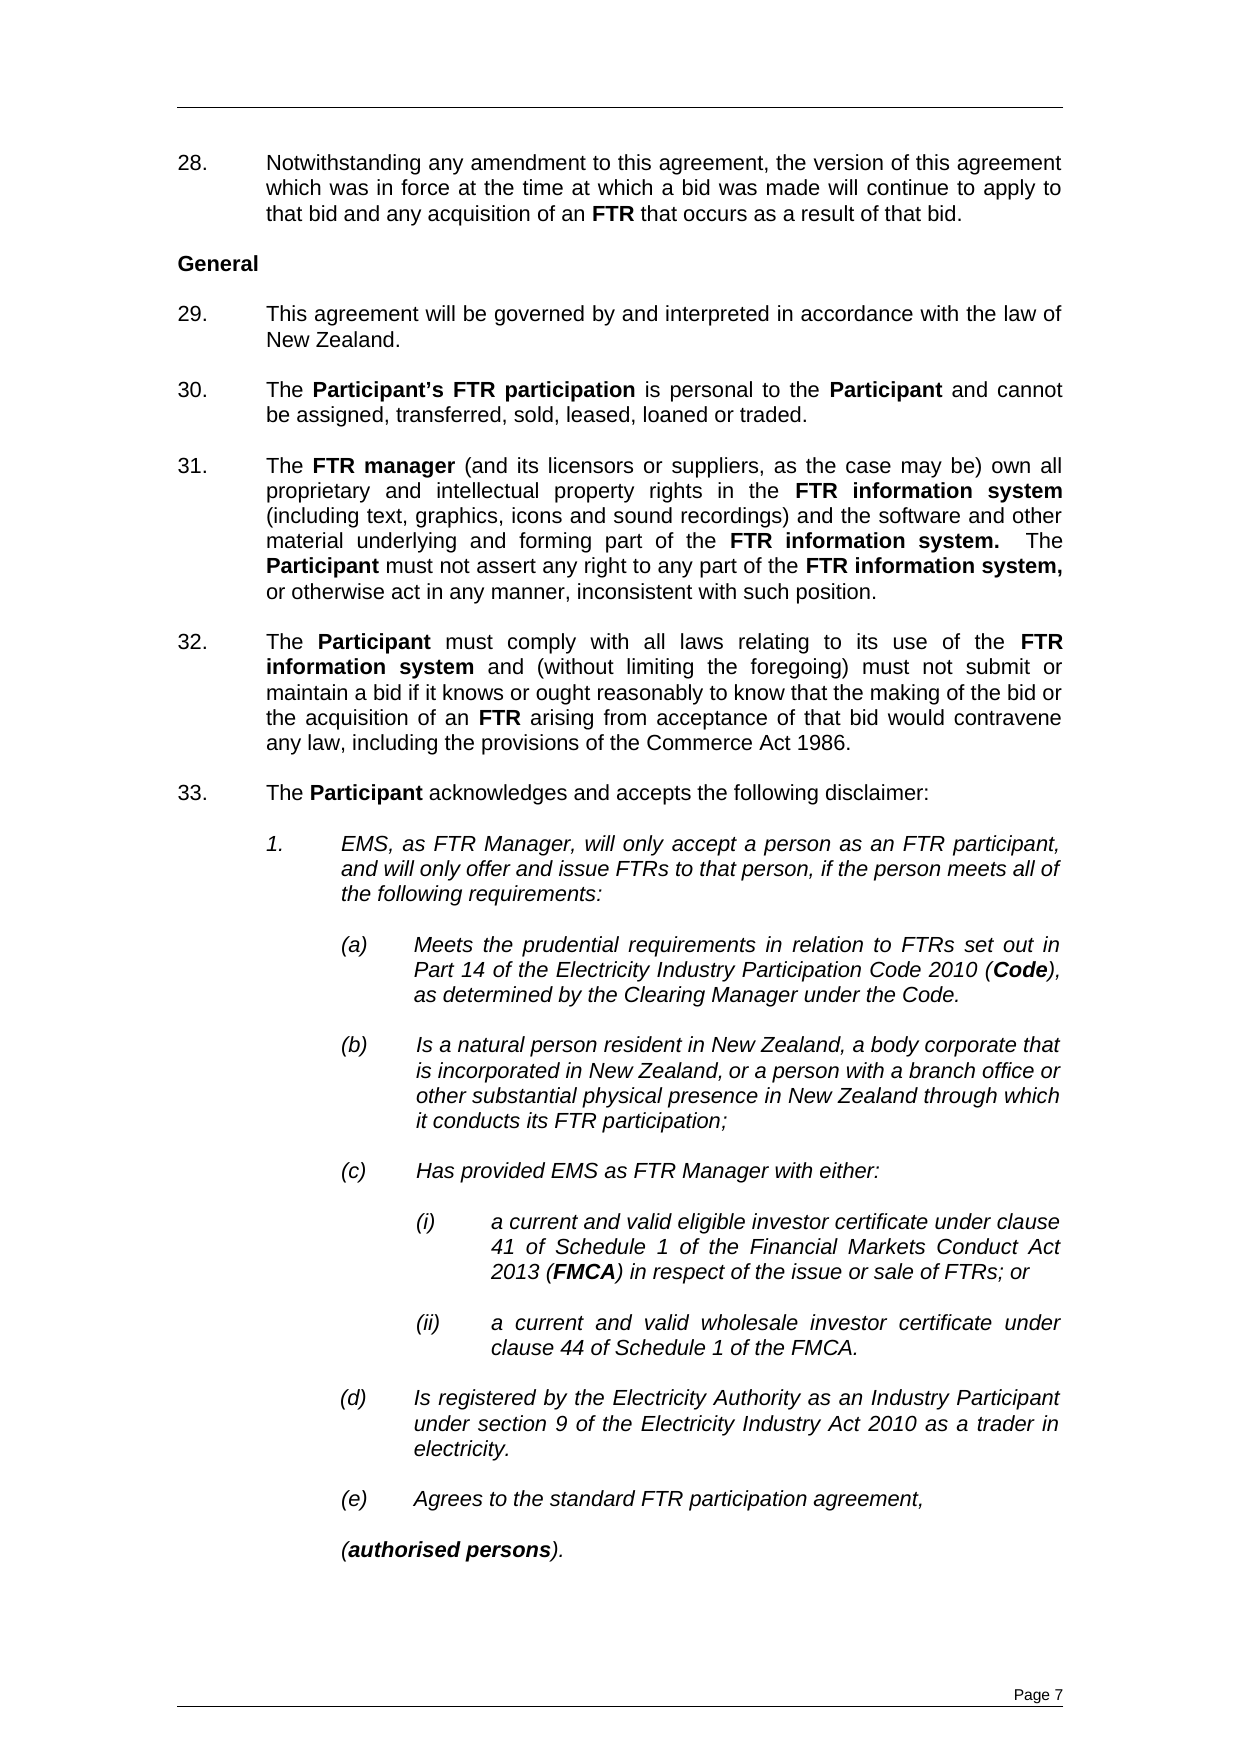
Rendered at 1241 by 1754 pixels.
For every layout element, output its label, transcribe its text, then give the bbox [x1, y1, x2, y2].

subtitle (authorised persons). [341, 1536, 1063, 1562]
subtitle (ii) a current and valid wholesale investor certificate under clause 44 of Schedule 1 of the FMCA. [416, 1309, 1063, 1360]
subtitle The Participant must comply with all laws relating to its use of the FTR information system and (without limiting the foregoing) must not submit or maintain a bid if it knows or ought reasonably to know that the making of the bid or the acquisition of an FTR arising from acceptance of that bid would contravene any law, including the provisions of the Commerce Act 1986. [177, 629, 1063, 755]
subtitle The Participant’s FTR participation is personal to the Participant and cannot be assigned, transferred, sold, leased, loaned or traded. [177, 377, 1063, 427]
text General [177, 251, 1063, 276]
subtitle (i) a current and valid eligible investor certificate under clause 41 of Schedule 1 of the Financial Markets Conduct Act 2013 (FMCA) in respect of the issue or sale of FTRs; or [416, 1209, 1063, 1284]
subtitle (a) Meets the prudential requirements in relation to FTRs set out in Part 14 of the Electricity Industry Participation Code 2010 (Code), as determined by the Clearing Manager under the Code. [341, 931, 1063, 1007]
subtitle (c) Has provided EMS as FTR Manager with either: [341, 1158, 1063, 1183]
subtitle The FTR manager (and its licensors or suppliers, as the case may be) own all proprietary and intellectual property rights in the FTR information system (including text, graphics, icons and sound recordings) and the software and other material underlying and forming part of the FTR information system. The Participant must not assert any right to any part of the FTR information system, or otherwise act in any manner, inconsistent with such position. [177, 452, 1063, 604]
subtitle (d) Is registered by the Electricity Authority as an Industry Participant under section 9 of the Electricity Industry Act 2010 as a trader in electricity. [340, 1385, 1063, 1461]
subtitle Notwithstanding any amendment to this agreement, the version of this agreement which was in force at the time at which a bid was made will continue to apply to that bid and any acquisition of an FTR that occurs as a result of that bid. [177, 150, 1063, 226]
subtitle 1. EMS, as FTR Manager, will only accept a person as an FTR participant, and will only offer and issue FTRs to that person, if the person meets all of the following requirements: [266, 831, 1063, 906]
subtitle (b) Is a natural person resident in New Zealand, a body corporate that is incorporated in New Zealand, or a person with a branch office or other substantial physical presence in New Zealand through which it conducts its FTR participation; [341, 1032, 1063, 1133]
subtitle (e) Agrees to the standard FTR participation agreement, [341, 1486, 1063, 1511]
subtitle This agreement will be governed by and interpreted in accordance with the law of New Zealand. [177, 301, 1063, 352]
subtitle The Participant acknowledges and accepts the following disclaimer: [177, 780, 1063, 805]
